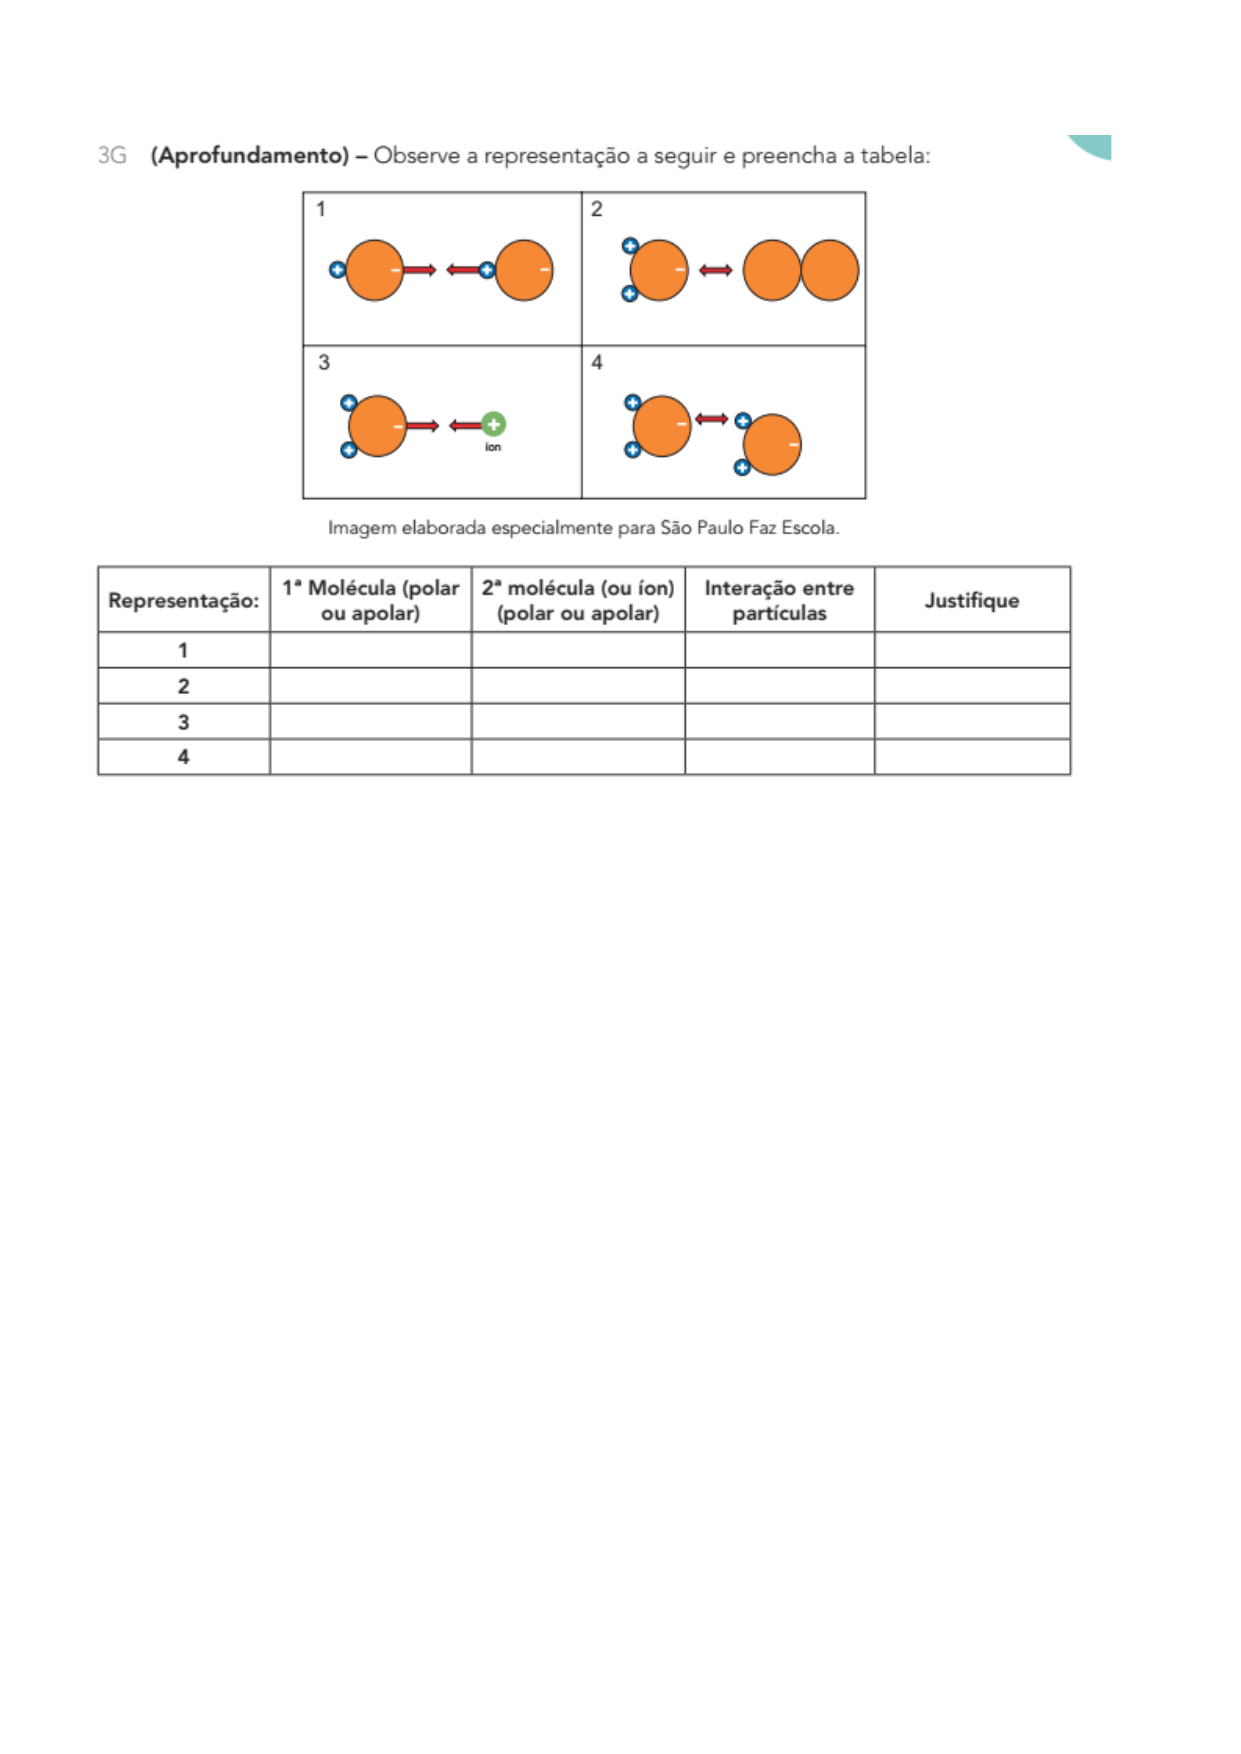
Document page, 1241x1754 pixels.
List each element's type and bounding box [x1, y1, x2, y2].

picture [73, 135, 1112, 805]
